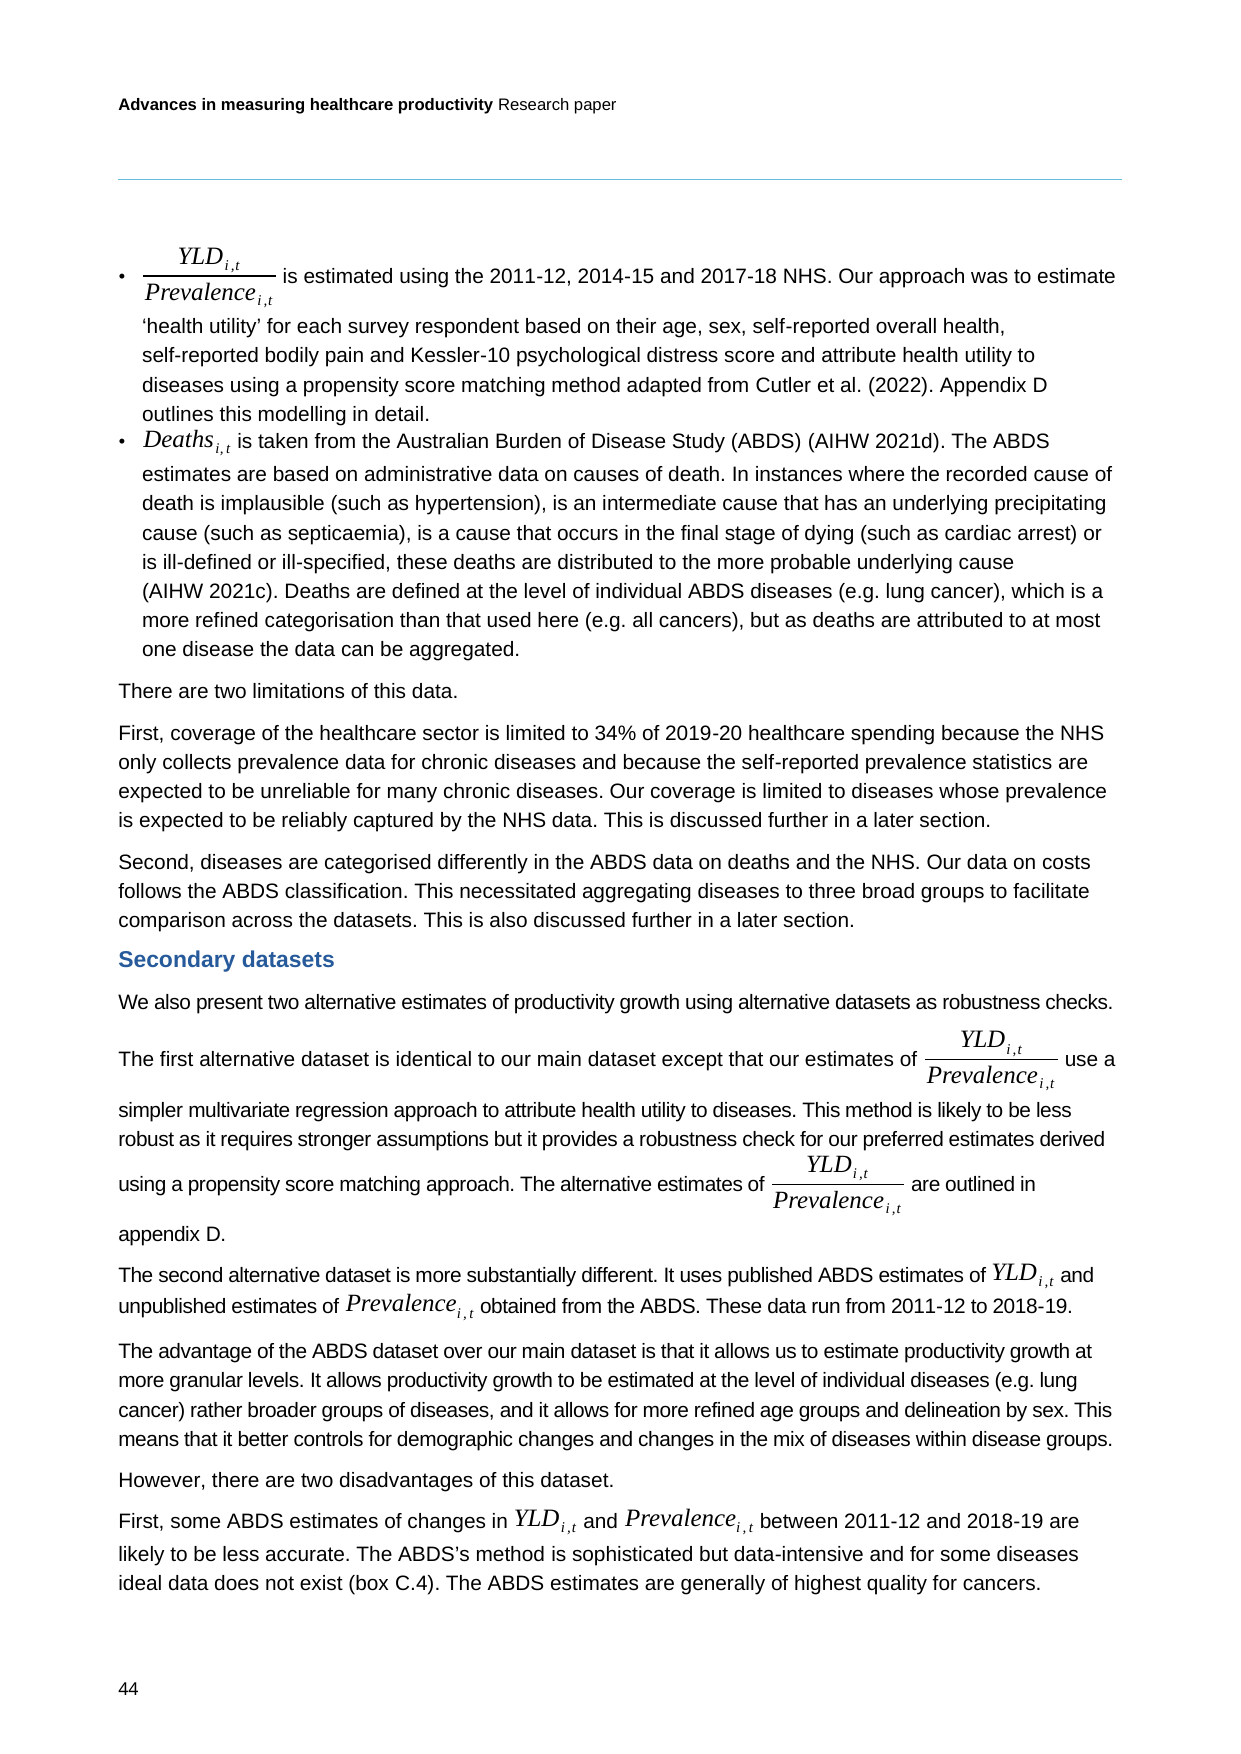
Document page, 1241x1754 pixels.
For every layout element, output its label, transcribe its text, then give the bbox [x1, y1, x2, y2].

text The first alternative dataset is identical to our main dataset except that our estimates of use a simpler multivariate regression approach to attribute health utility to diseases. This method is likely to be less robust as it requires stronger assumptions but it provides a robustness check for our preferred estimates derived using a propensity score matching approach. The alternative estimates of are outlined in appendix D. [118, 1026, 1122, 1246]
list is taken from the Australian Burden of Disease Study (ABDS) (AIHW 2021d). The ABDS estimates are based on administrative data on causes of death. In instances where the recorded cause of death is implausible (such as hypertension), is an intermediate cause that has an underlying precipitating cause (such as septicaemia), is a cause that occurs in the final stage of dying (such as cardiac arrest) or is ill-defined or ill-specified, these deaths are distributed to the more probable underlying cause (AIHW 2021c). Deaths are defined at the level of individual ABDS diseases (e.g. lung cancer), which is a more refined categorisation than that used here (e.g. all cancers), but as deaths are attributed to at most one disease the data can be aggregated. [118, 426, 1122, 661]
text We also present two alternative estimates of productivity growth using alternative datasets as robustness checks. [118, 984, 1122, 1013]
text First, some ABDS estimates of changes in and between 2011-12 and 2018-19 are likely to be less accurate. The ABDS’s method is sophisticated but data-intensive and for some diseases ideal data does not exist (box C.4). The ABDS estimates are generally of highest quality for cancers. [118, 1505, 1122, 1594]
subtitle Secondary datasets [118, 944, 1122, 972]
text The second alternative dataset is more substantially different. It uses published ABDS estimates of and unpublished estimates of obtained from the ABDS. These data run from 2011-12 to 2018-19. [118, 1259, 1122, 1321]
text The advantage of the ABDS dataset over our main dataset is that it allows us to estimate productivity growth at more granular levels. It allows productivity growth to be estimated at the level of individual diseases (e.g. lung cancer) rather broader groups of diseases, and it allows for more refined age groups and delineation by sex. This means that it better controls for demographic changes and changes in the mix of diseases within disease groups. [118, 1334, 1122, 1451]
text However, there are two disadvantages of this dataset. [118, 1463, 1122, 1492]
list is estimated using the 2011-12, 2014-15 and 2017-18 NHS. Our approach was to estimate ‘health utility’ for each survey respondent based on their age, sex, self-reported overall health, self-reported bodily pain and Kessler-10 psychological distress score and attribute health utility to diseases using a propensity score matching method adapted from Cutler et al. (2022). Appendix D outlines this modelling in detail. [118, 242, 1122, 426]
text There are two limitations of this data. [118, 673, 1122, 703]
text First, coverage of the healthcare sector is limited to 34% of 2019-20 healthcare spending because the NHS only collects prevalence data for chronic diseases and because the self-reported prevalence statistics are expected to be unreliable for many chronic diseases. Our coverage is limited to diseases whose prevalence is expected to be reliably captured by the NHS data. This is discussed further in a later section. [118, 715, 1122, 832]
text Second, diseases are categorised differently in the ABDS data on deaths and the NHS. Our data on costs follows the ABDS classification. This necessitated aggregating diseases to three broad groups to facilitate comparison across the datasets. This is also discussed further in a later section. [118, 844, 1122, 932]
